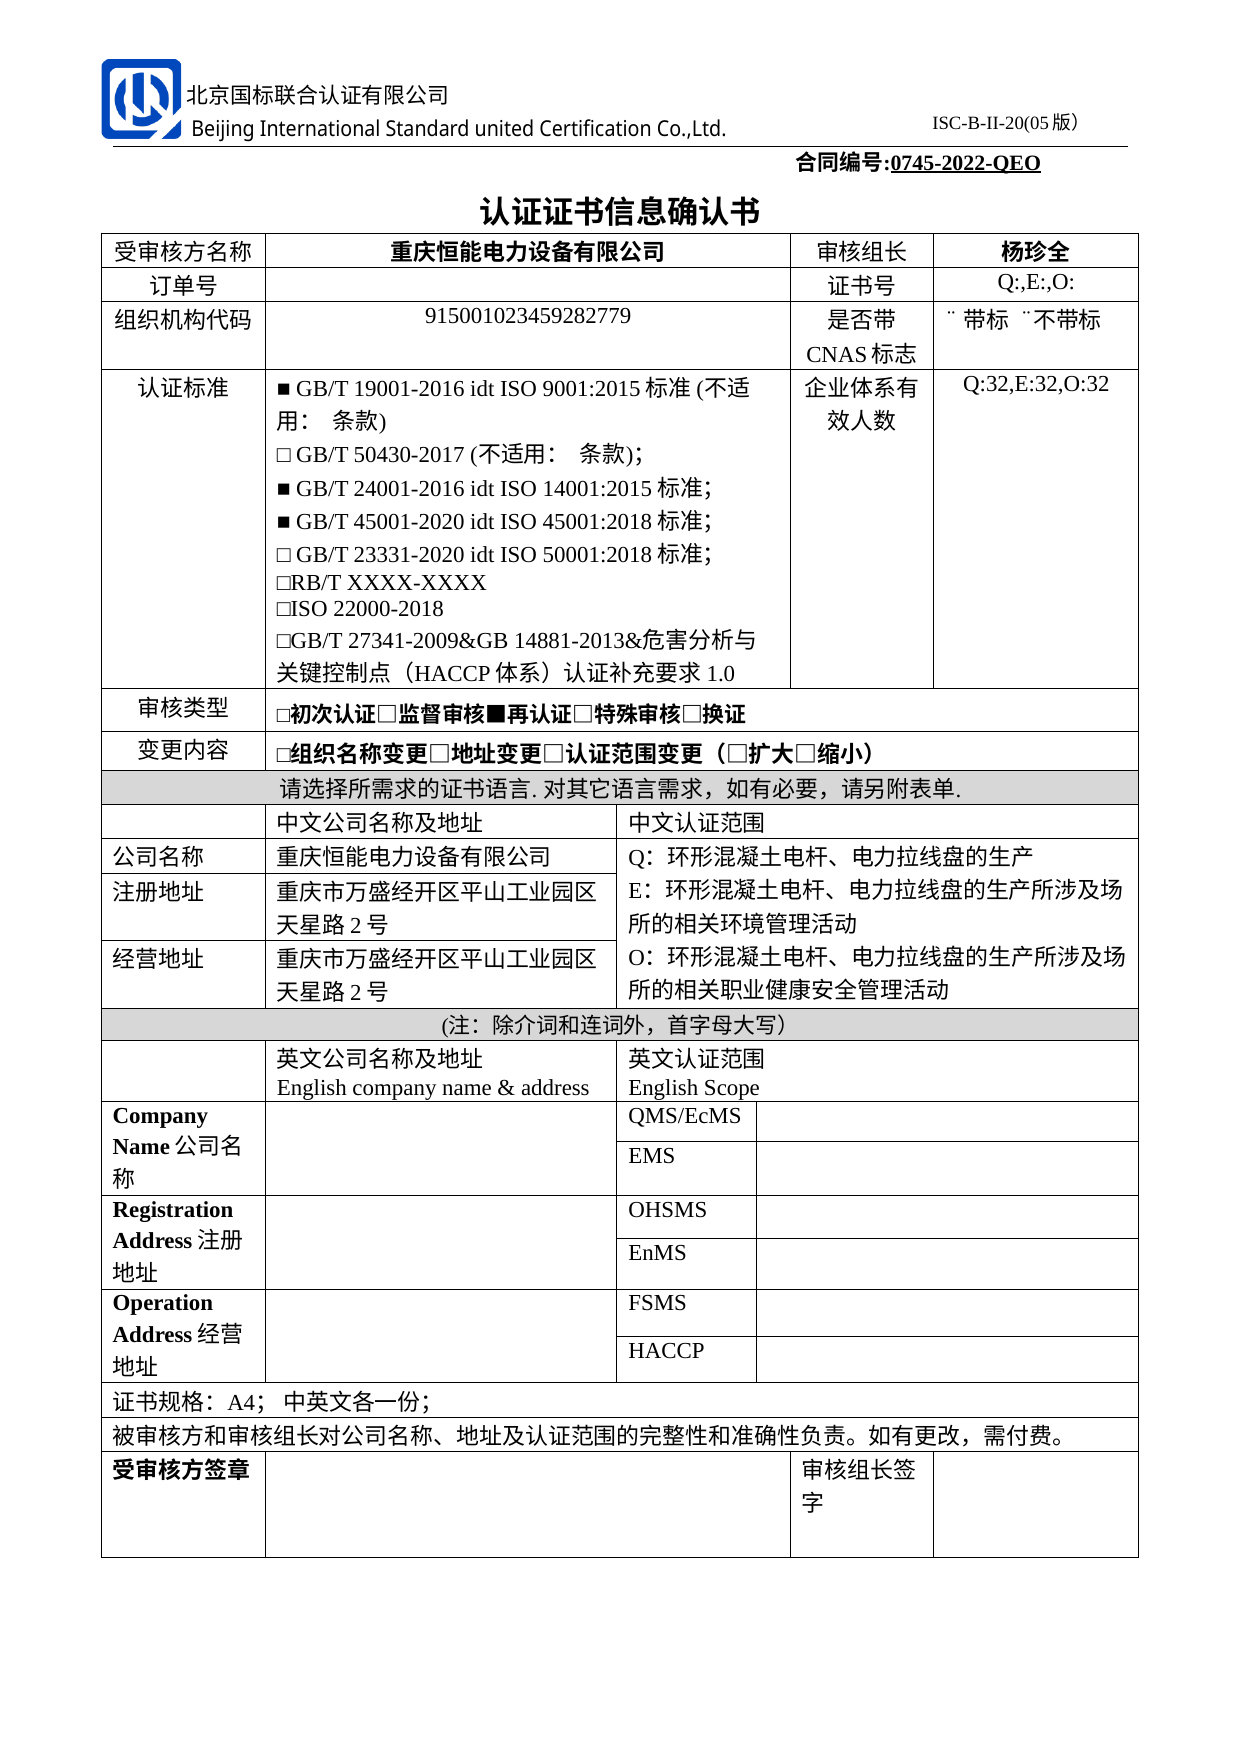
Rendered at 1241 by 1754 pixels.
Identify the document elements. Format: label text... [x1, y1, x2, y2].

table_cell 请选择所需求的证书语言. 对其它语言需求，如有必要，请另附表单. [102, 771, 1138, 804]
table_cell 经营地址 [102, 941, 265, 1007]
table_cell [757, 1196, 1138, 1237]
table_cell 重庆市万盛经开区平山工业园区天星路2号 [266, 874, 616, 940]
table_cell [757, 1290, 1138, 1336]
table_header 审核组长 [791, 234, 933, 267]
table_cell FSMS [617, 1290, 756, 1336]
table_cell 中文认证范围 [617, 805, 1138, 838]
table_cell (注：除介词和连词外，首字母大写） [102, 1009, 1138, 1040]
table_cell 英文认证范围 English Scope [617, 1041, 1138, 1101]
table_cell [266, 268, 790, 301]
text 合同编号:0745-2022-QEO [112, 150, 1128, 175]
table_cell Operation Address经营地址 [102, 1290, 265, 1382]
table_header 杨珍全 [934, 234, 1138, 267]
table_cell [266, 1452, 790, 1557]
table_cell Q：环形混凝土电杆、电力拉线盘的生产 E：环形混凝土电杆、电力拉线盘的生产所涉及场所的相关环境管理活动 O：环形混凝土电杆、电力拉线盘的生产所涉及场所的相关职业健康安全管理活动 [617, 839, 1138, 1007]
table_cell 英文公司名称及地址 English company name & address [266, 1041, 616, 1101]
table_cell [266, 1290, 616, 1382]
table_cell □初次认证□监督审核■再认证□特殊审核□换证 [266, 689, 1138, 731]
table_cell EMS [617, 1142, 756, 1194]
table_cell OHSMS [617, 1196, 756, 1237]
table_header 重庆恒能电力设备有限公司 [266, 234, 790, 267]
table_cell 重庆市万盛经开区平山工业园区天星路2号 [266, 941, 616, 1007]
table_cell □组织名称变更□地址变更□认证范围变更（□扩大□缩小） [266, 732, 1138, 769]
table_cell Company Name公司名称 [102, 1102, 265, 1194]
table_cell [266, 1196, 616, 1288]
table_cell 被审核方和审核组长对公司名称、地址及认证范围的完整性和准确性负责。如有更改，需付费。 [102, 1418, 1138, 1451]
table_cell [102, 1041, 265, 1101]
table_cell 中文公司名称及地址 [266, 805, 616, 838]
table_cell [757, 1142, 1138, 1194]
table_cell Q:,E:,O: [934, 268, 1138, 301]
table_header 受审核方名称 [102, 234, 265, 267]
text 认证证书信息确认书 [112, 187, 1128, 233]
table_cell 组织机构代码 [102, 302, 265, 369]
table_cell HACCP [617, 1337, 756, 1382]
table_cell [757, 1337, 1138, 1382]
table_cell 审核组长签字 [791, 1452, 933, 1557]
table_cell 证书号 [791, 268, 933, 301]
table_cell 证书规格：A4； 中英文各一份； [102, 1383, 1138, 1417]
table_cell 是否带CNAS标志 [791, 302, 933, 369]
table_cell 受审核方签章 [102, 1452, 265, 1557]
table_cell 公司名称 [102, 839, 265, 872]
table_cell [102, 805, 265, 838]
table_cell [934, 1452, 1138, 1557]
table_cell 变更内容 [102, 732, 265, 769]
table_cell 重庆恒能电力设备有限公司 [266, 839, 616, 872]
table_cell 订单号 [102, 268, 265, 301]
table_cell 915001023459282779 [266, 302, 790, 369]
table_cell EnMS [617, 1239, 756, 1288]
table_cell [757, 1102, 1138, 1141]
table_cell 审核类型 [102, 689, 265, 731]
table_cell [757, 1239, 1138, 1288]
table_cell [266, 1102, 616, 1194]
table_cell 认证标准 [102, 370, 265, 688]
table_cell ¨ 带标 ¨不带标 [934, 302, 1138, 369]
table_cell QMS/EcMS [617, 1102, 756, 1141]
table_cell 企业体系有效人数 [791, 370, 933, 688]
picture [101, 59, 182, 139]
table_cell Q:32,E:32,O:32 [934, 370, 1138, 688]
table_cell 注册地址 [102, 874, 265, 940]
table_cell Registration Address注册地址 [102, 1196, 265, 1288]
table_cell ■ GB/T 19001-2016 idt ISO 9001:2015标准 (不适用： 条款) □ GB/T 50430-2017 (不适用： 条款)； ■ GB/T 24001-2016 idt ISO 14001:2015标准； ■ GB/T 45001-2020 idt ISO 45001:2018标准； □ GB/T 23331-2020 idt ISO 50001:2018标准； □RB/T XXXX-XXXX □ISO 22000-2018 □GB/T 27341-2009&GB 14881-2013&危害分析与关键控制点（HACCP体系）认证补充要求 1.0 [266, 370, 790, 688]
